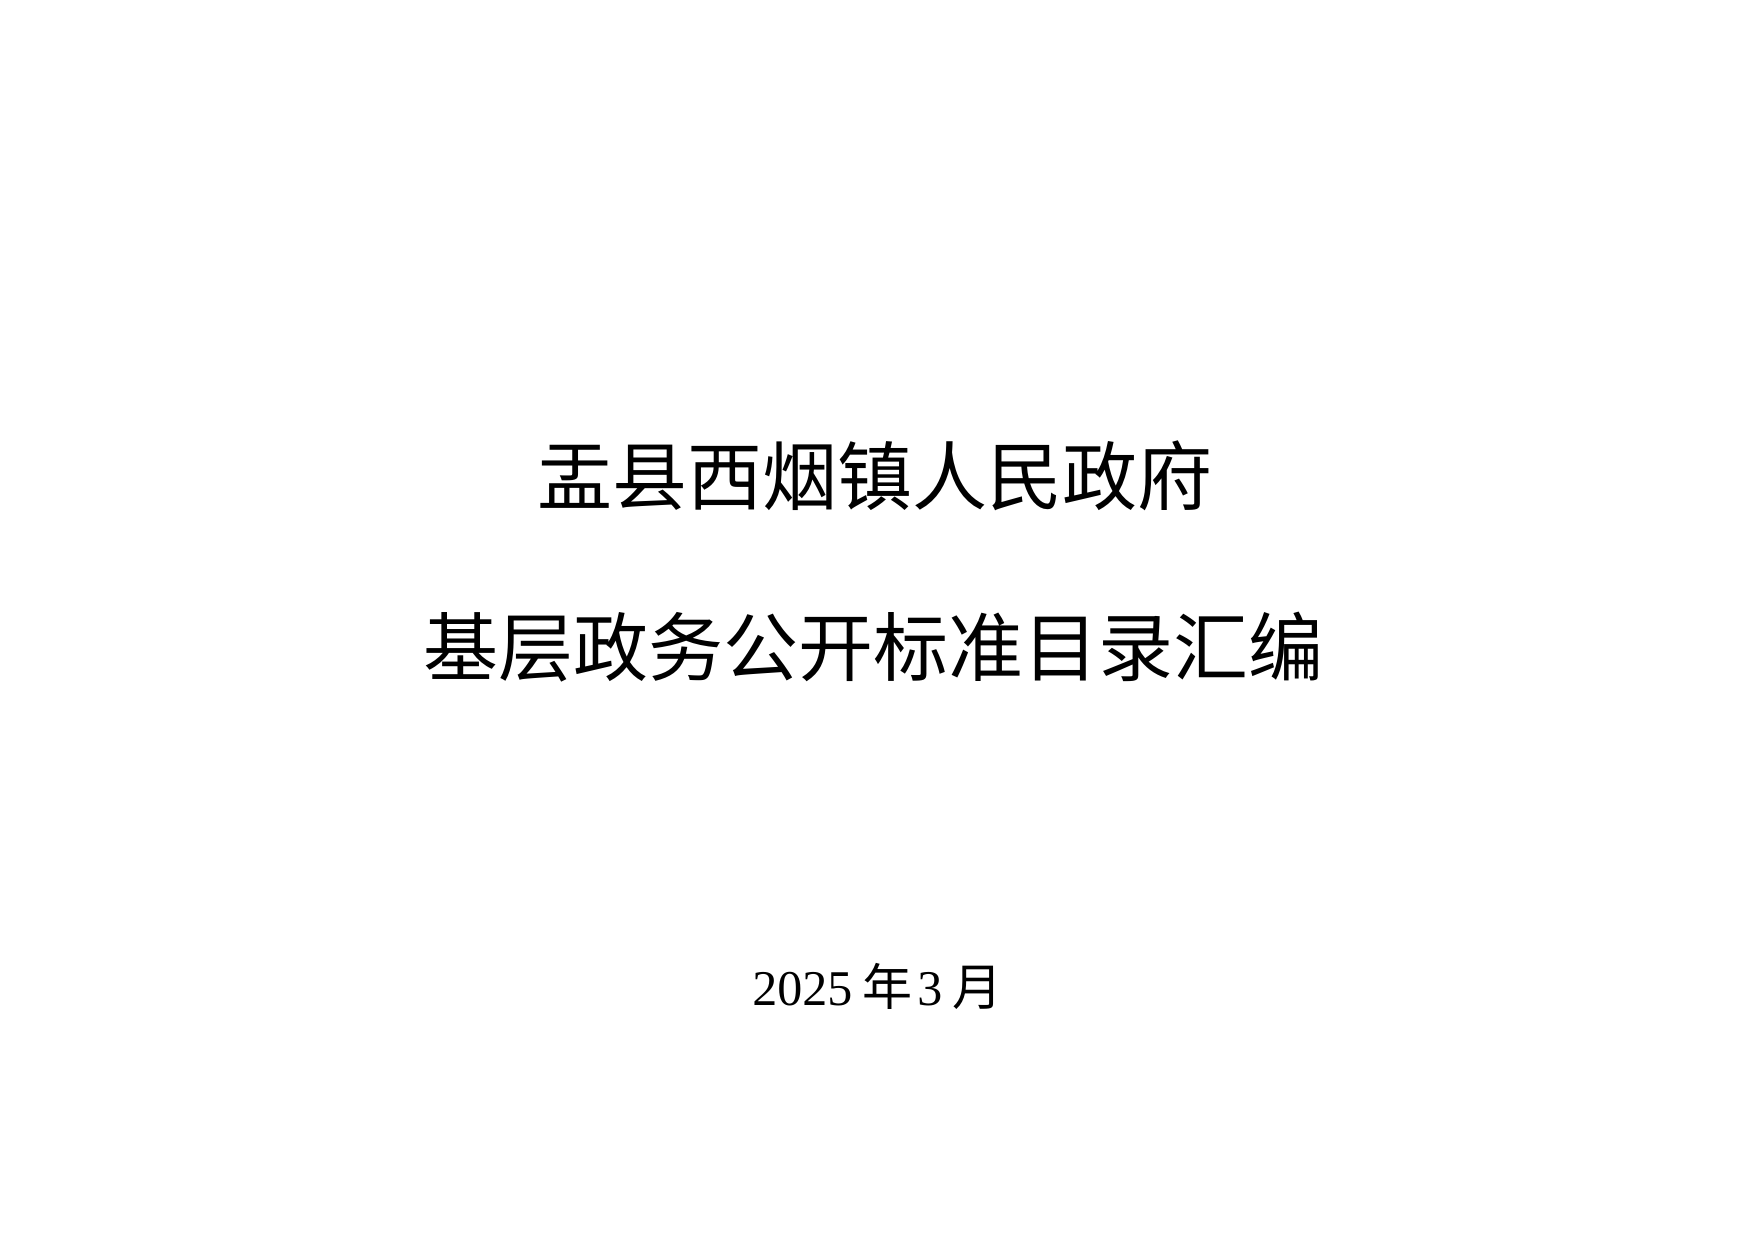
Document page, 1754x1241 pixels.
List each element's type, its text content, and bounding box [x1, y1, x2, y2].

text 2025年 3月 [423, 947, 1331, 1019]
text 基层政务公开标准目录汇编 [423, 588, 1327, 697]
text 盂县西烟镇人民政府 [423, 417, 1327, 526]
